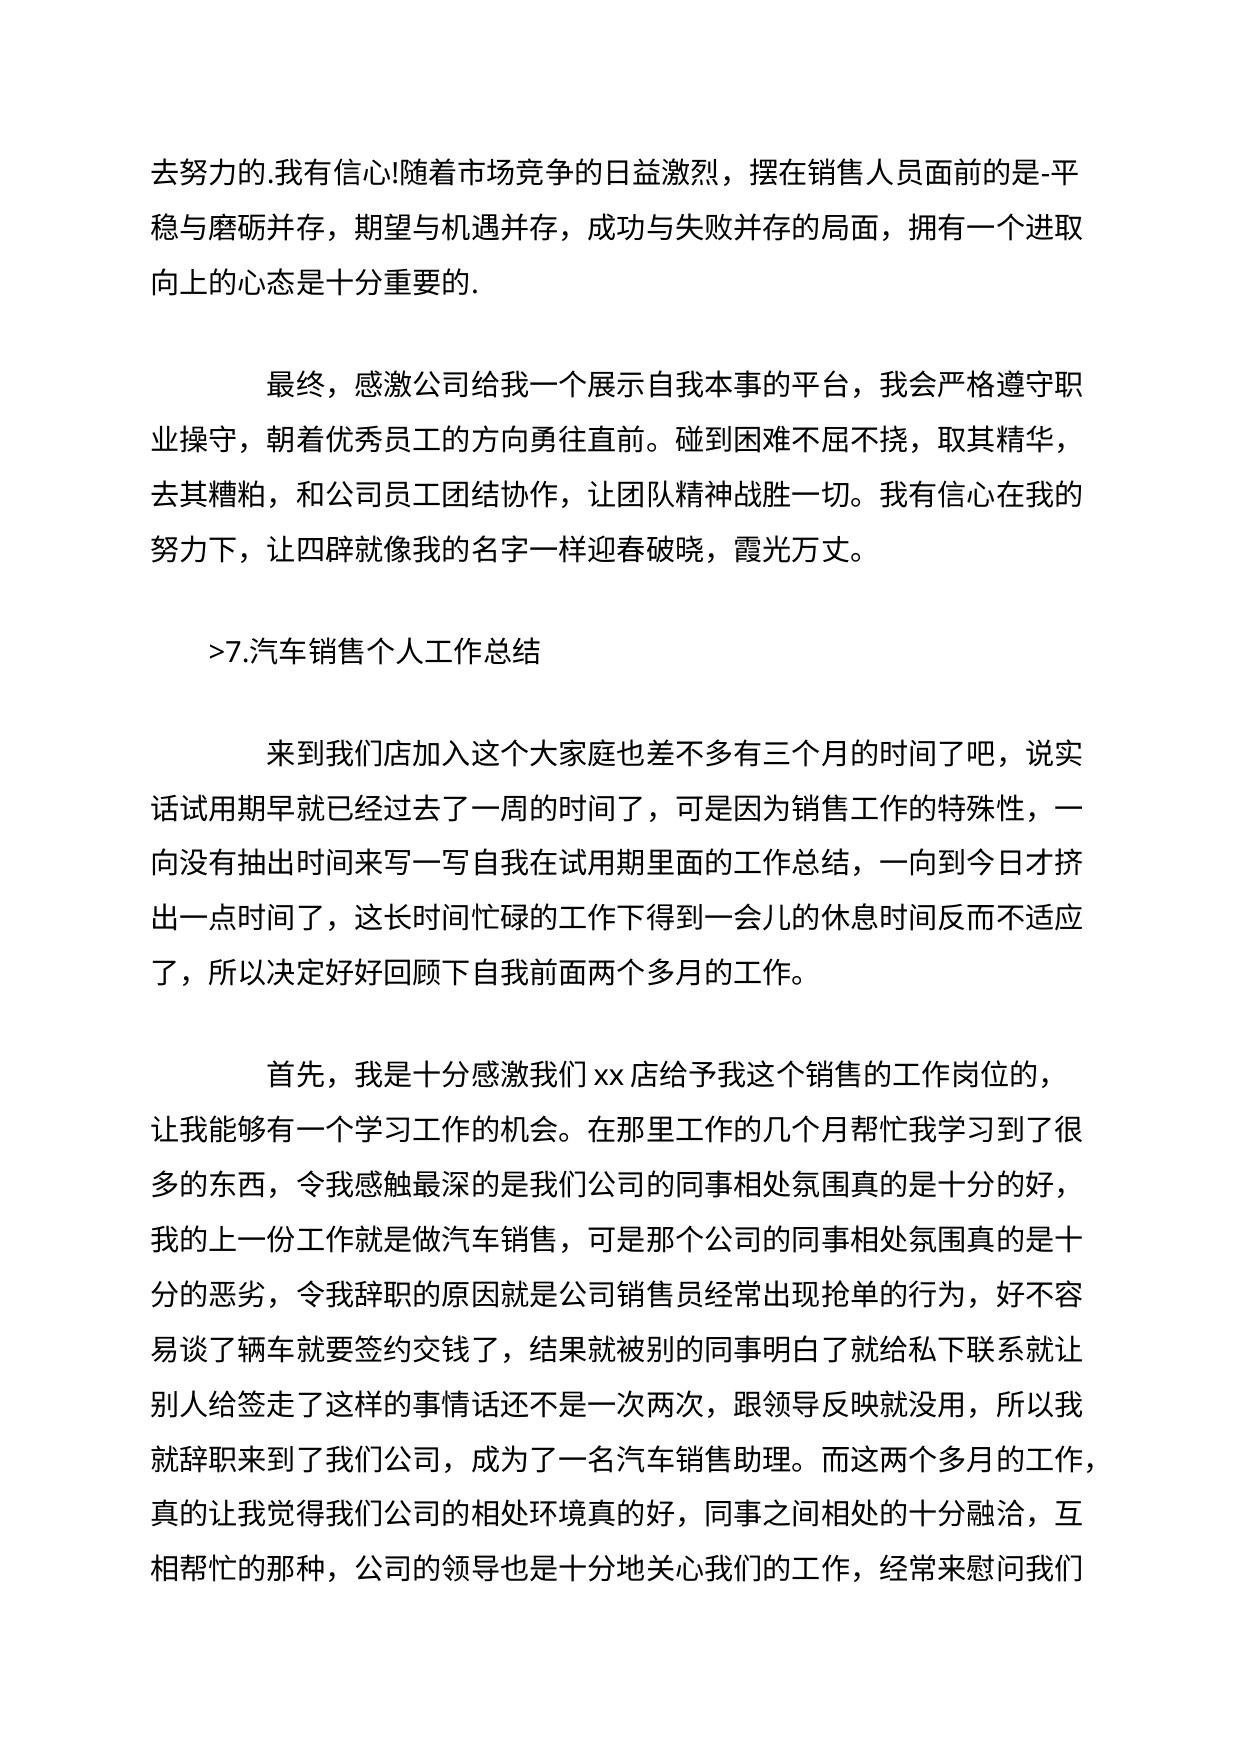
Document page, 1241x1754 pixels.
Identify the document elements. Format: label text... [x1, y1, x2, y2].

text >7.汽车销售个人工作总结 [150, 628, 1090, 671]
text 最终，感激公司给我一个展示自我本事的平台，我会严格遵守职业操守，朝着优秀员工的方向勇往直前。碰到困难不屈不挠，取其精华，去其糟粕，和公司员工团结协作，让团队精神战胜一切。我有信心在我的努力下，让四辟就像我的名字一样迎春破晓，霞光万丈。 [150, 362, 1090, 569]
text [150, 1052, 1090, 1588]
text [150, 150, 1090, 302]
text 来到我们店加入这个大家庭也差不多有三个月的时间了吧，说实话试用期早就已经过去了一周的时间了，可是因为销售工作的特殊性，一向没有抽出时间来写一写自我在试用期里面的工作总结，一向到今日才挤出一点时间了，这长时间忙碌的工作下得到一会儿的休息时间反而不适应了，所以决定好好回顾下自我前面两个多月的工作。 [150, 730, 1090, 992]
